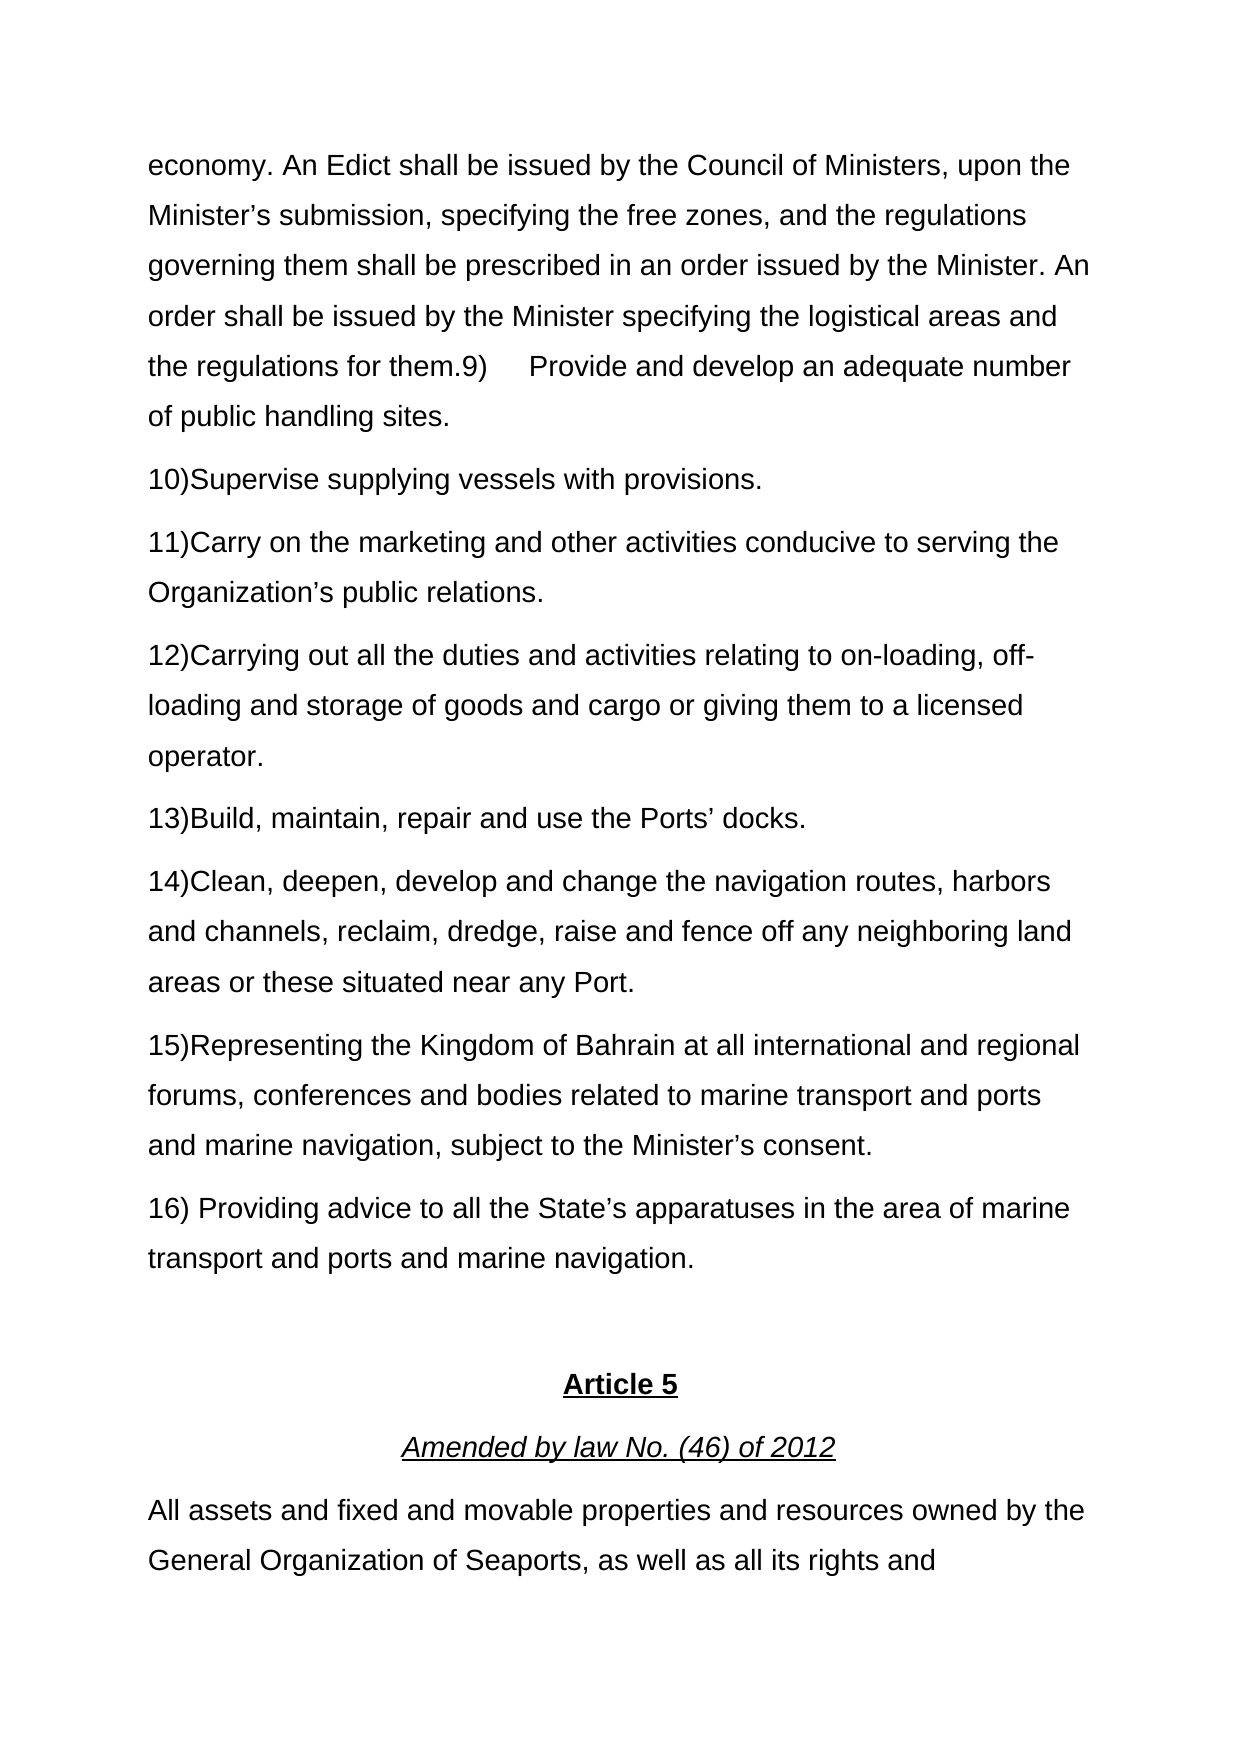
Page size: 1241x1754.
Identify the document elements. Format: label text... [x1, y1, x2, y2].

text Amended by law No. (46) of 2012 [148, 1430, 1093, 1463]
text 16) Providing advice to all the State’s apparatuses in the area of marine transport and ports and marine navigation. [148, 1191, 1093, 1275]
text 12)Carrying out all the duties and activities relating to on-loading, off-loading and storage of goods and cargo or giving them to a licensed operator. [148, 638, 1093, 772]
text Article 5 [148, 1367, 1093, 1401]
text 10)Supervise supplying vessels with provisions. [148, 462, 1093, 496]
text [148, 1493, 1093, 1576]
text 13)Build, maintain, repair and use the Ports’ docks. [148, 801, 1093, 835]
text 14)Clean, deepen, develop and change the navigation routes, harbors and channels, reclaim, dredge, raise and fence off any neighboring land areas or these situated near any Port. [148, 864, 1093, 998]
text 15)Representing the Kingdom of Bahrain at all international and regional forums, conferences and bodies related to marine transport and ports and marine navigation, subject to the Minister’s consent. [148, 1028, 1093, 1162]
text 11)Carry on the marketing and other activities conducive to serving the Organization’s public relations. [148, 525, 1093, 609]
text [148, 148, 1093, 433]
